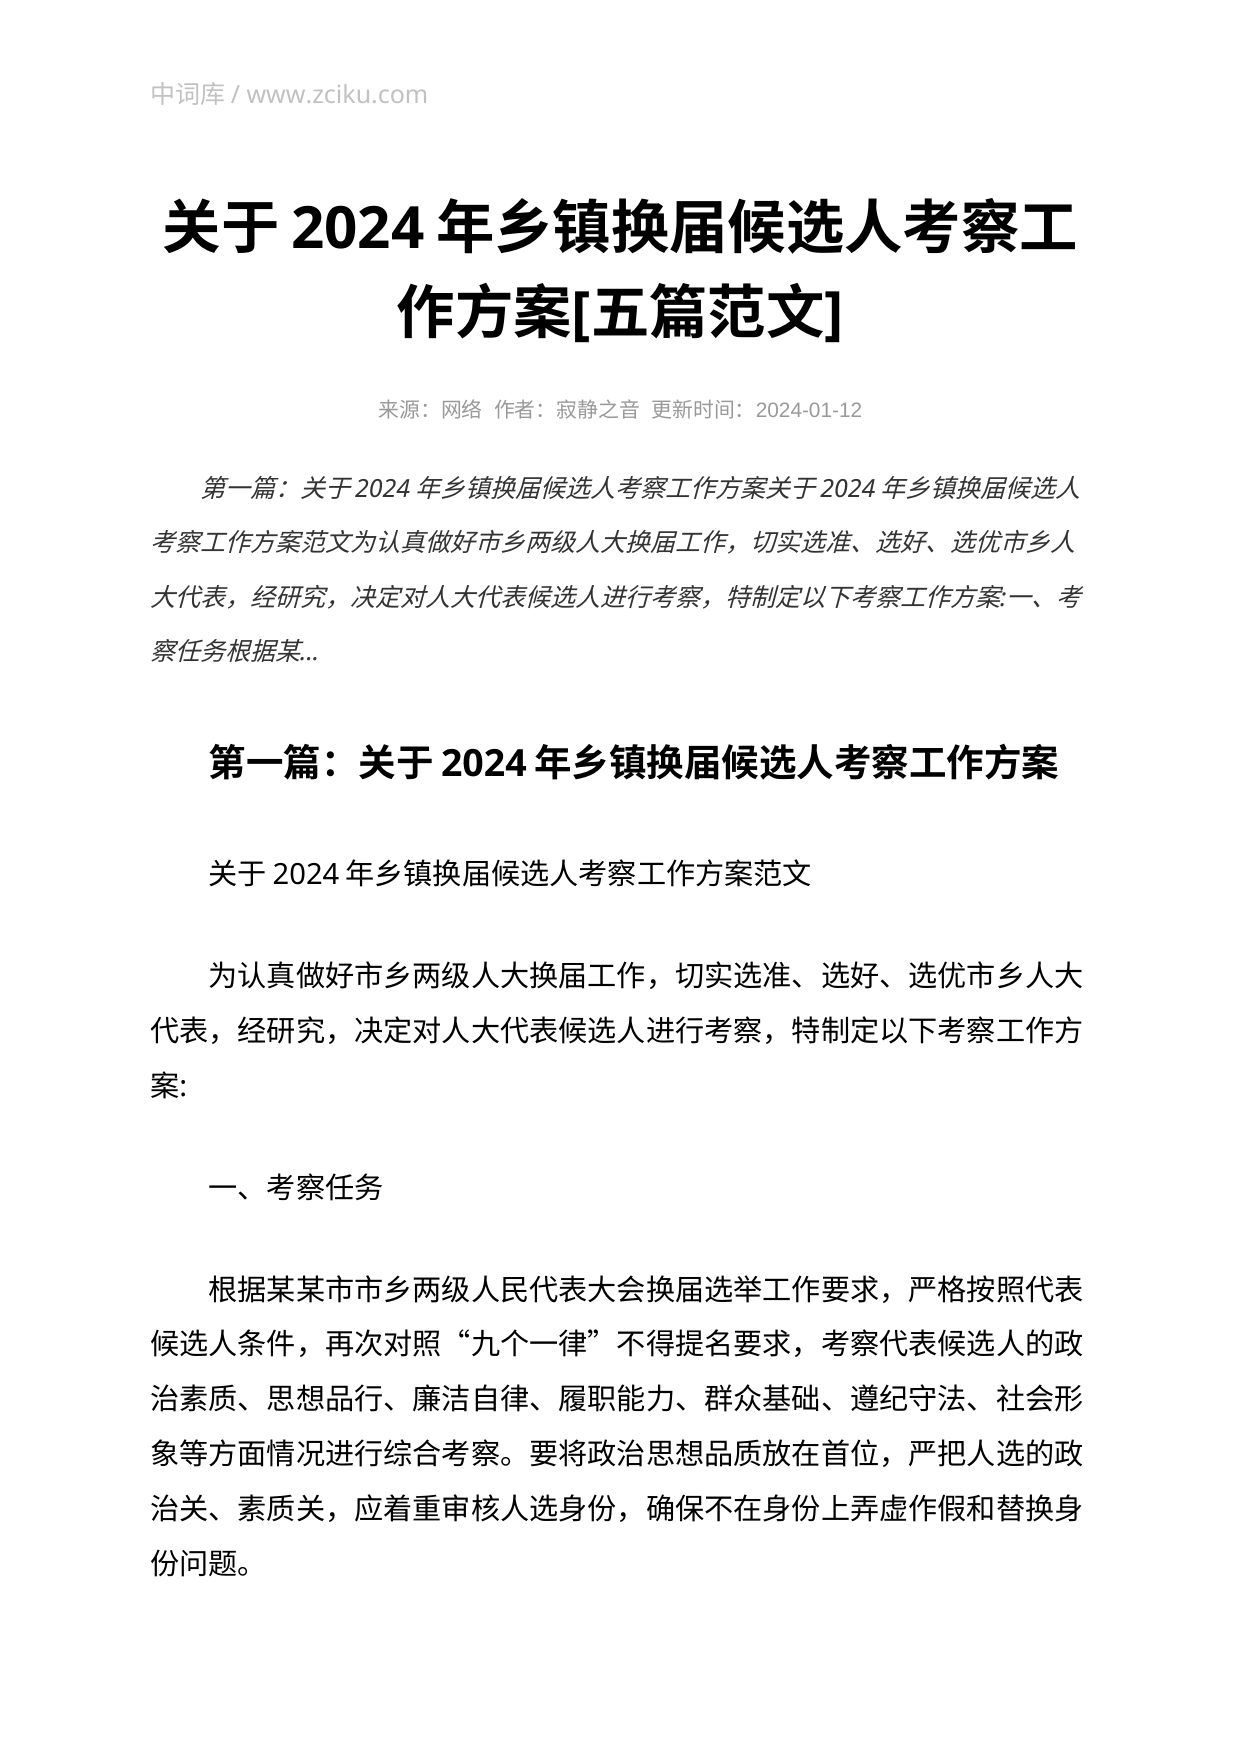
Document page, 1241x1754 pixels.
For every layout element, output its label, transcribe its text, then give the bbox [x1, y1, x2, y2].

text 根据某某市市乡两级人民代表大会换届选举工作要求，严格按照代表候选人条件，再次对照“九个一律”不得提名要求，考察代表候选人的政治素质、思想品行、廉洁自律、履职能力、群众基础、遵纪守法、社会形象等方面情况进行综合考察。要将政治思想品质放在首位，严把人选的政治关、素质关，应着重审核人选身份，确保不在身份上弄虚作假和替换身份问题。 [150, 1266, 1090, 1583]
text 一、考察任务 [150, 1164, 1090, 1207]
subtitle 关于2024年乡镇换届候选人考察工作方案[五篇范文] [150, 181, 1090, 351]
text 为认真做好市乡两级人大换届工作，切实选准、选好、选优市乡人大代表，经研究，决定对人大代表候选人进行考察，特制定以下考察工作方案: [150, 952, 1090, 1105]
text 来源：网络 作者：寂静之音 更新时间：2024-01-12 [150, 398, 1090, 422]
text 第一篇：关于2024年乡镇换届候选人考察工作方案关于2024年乡镇换届候选人考察工作方案范文为认真做好市乡两级人大换届工作，切实选准、选好、选优市乡人大代表，经研究，决定对人大代表候选人进行考察，特制定以下考察工作方案:一、考察任务根据某... [150, 468, 1090, 668]
text 第一篇：关于2024年乡镇换届候选人考察工作方案 [150, 733, 1090, 787]
text 关于2024年乡镇换届候选人考察工作方案范文 [150, 851, 1090, 893]
